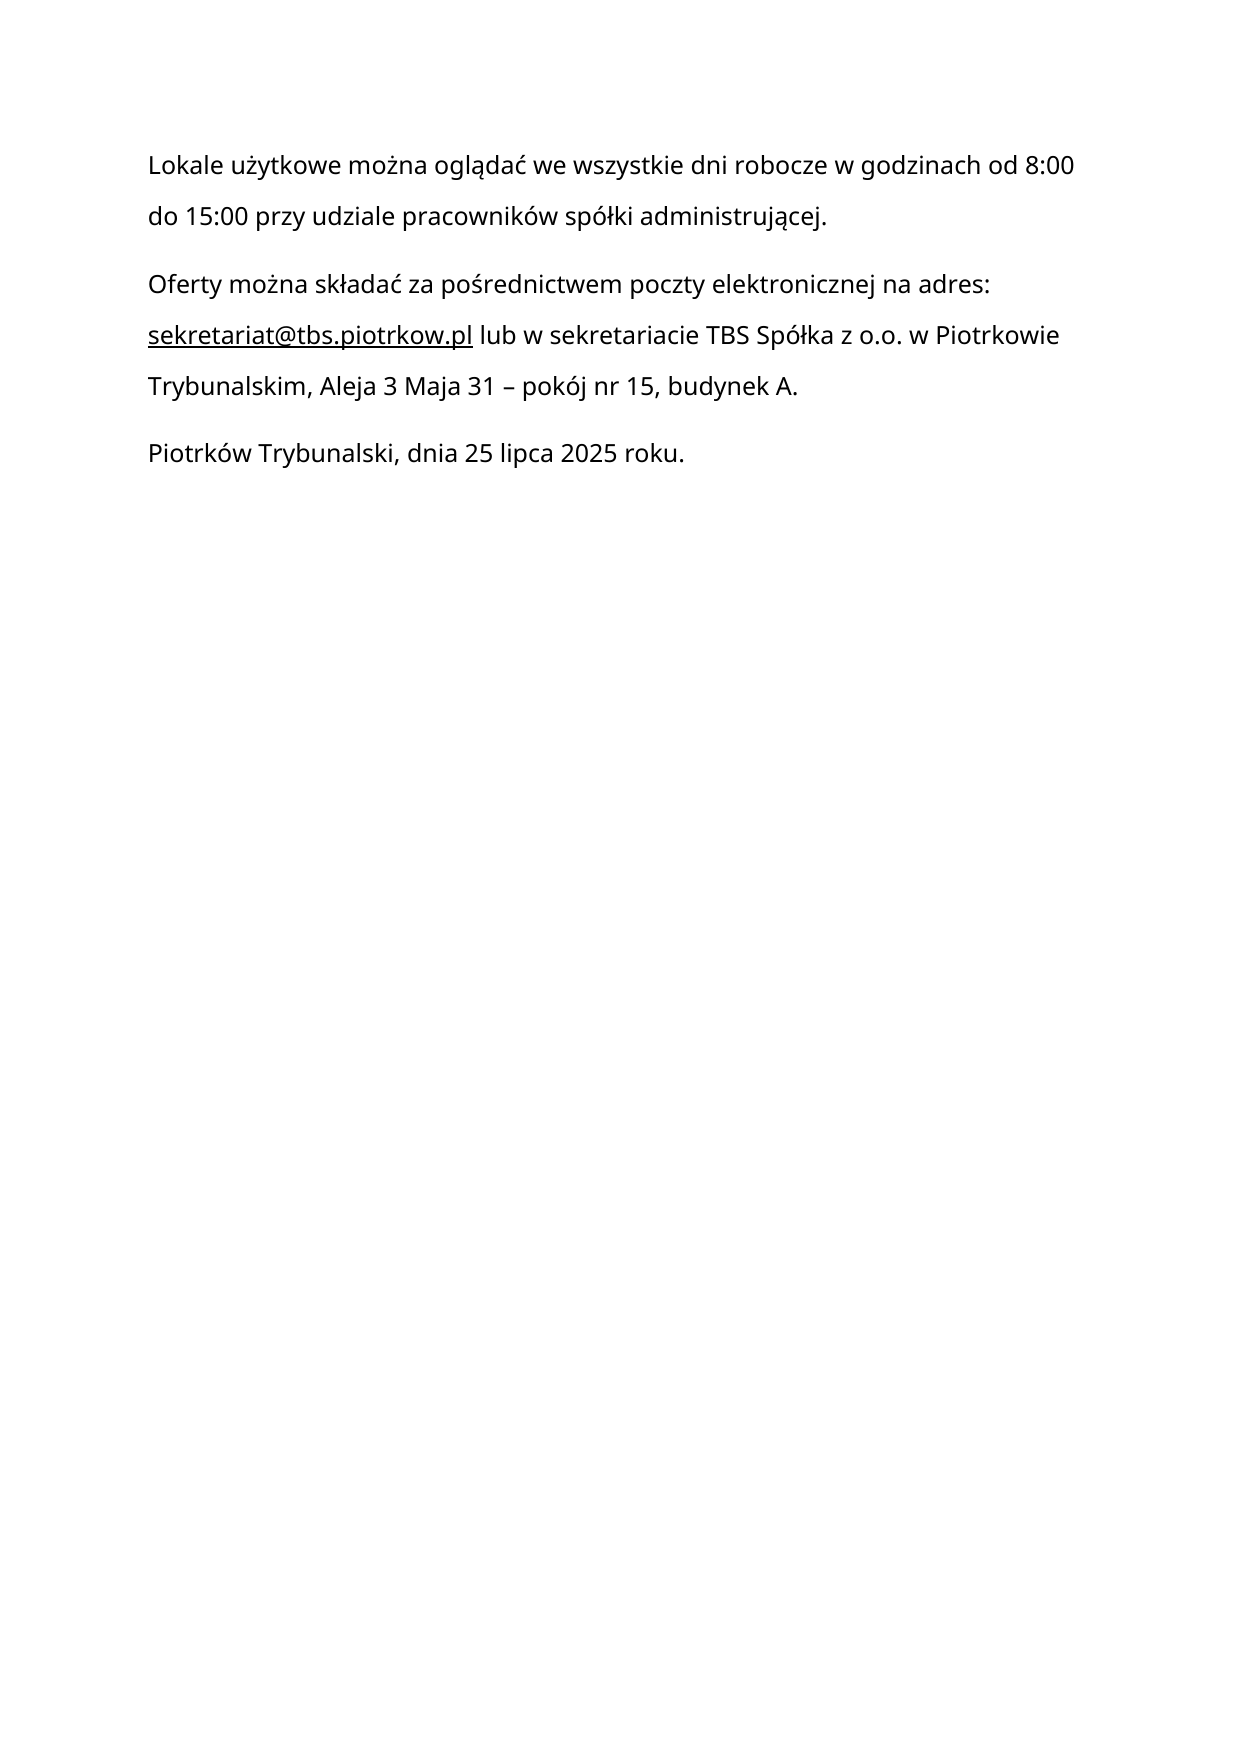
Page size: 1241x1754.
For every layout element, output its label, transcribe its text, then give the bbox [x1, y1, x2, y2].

text Piotrków Trybunalski, dnia 25 lipca 2025 roku. [148, 436, 1093, 470]
text Oferty można składać za pośrednictwem poczty elektronicznej na adres: sekretariat@tbs.piotrkow.pl lub w sekretariacie TBS Spółka z o.o. w Piotrkowie Trybunalskim, Aleja 3 Maja 31 – pokój nr 15, budynek A. [148, 266, 1093, 402]
text Lokale użytkowe można oglądać we wszystkie dni robocze w godzinach od 8:00 do 15:00 przy udziale pracowników spółki administrującej. [148, 148, 1093, 233]
